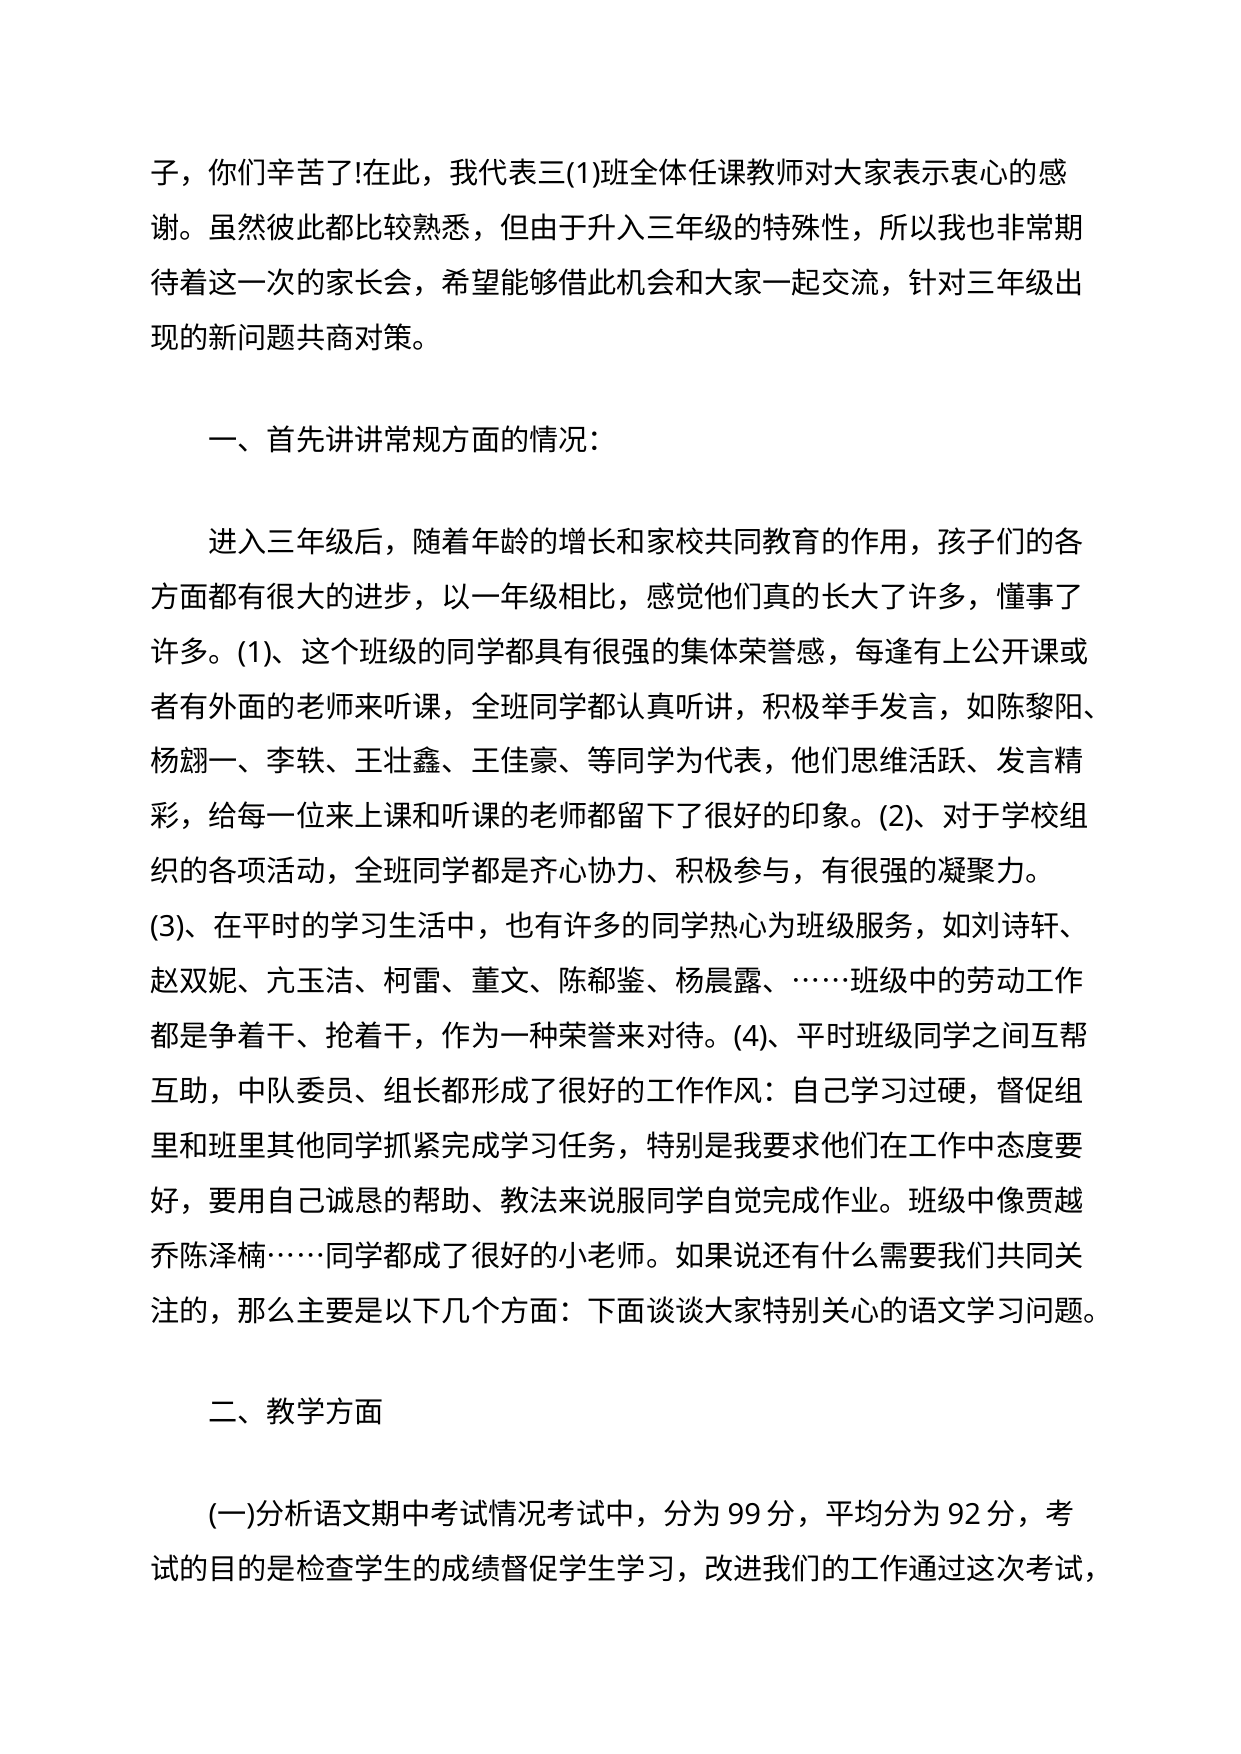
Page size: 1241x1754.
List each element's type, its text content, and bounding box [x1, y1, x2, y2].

text 二、教学方面 [150, 1389, 1090, 1431]
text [150, 1491, 1090, 1588]
text 进入三年级后，随着年龄的增长和家校共同教育的作用，孩子们的各方面都有很大的进步，以一年级相比，感觉他们真的长大了许多，懂事了许多。(1)、这个班级的同学都具有很强的集体荣誉感，每逢有上公开课或者有外面的老师来听课，全班同学都认真听讲，积极举手发言，如陈黎阳、杨翝一、李轶、王壮鑫、王佳豪、等同学为代表，他们思维活跃、发言精彩，给每一位来上课和听课的老师都留下了很好的印象。(2)、对于学校组织的各项活动，全班同学都是齐心协力、积极参与，有很强的凝聚力。(3)、在平时的学习生活中，也有许多的同学热心为班级服务，如刘诗轩、赵双妮、亢玉洁、柯雷、董文、陈郗鉴、杨晨露、……班级中的劳动工作都是争着干、抢着干，作为一种荣誉来对待。(4)、平时班级同学之间互帮互助，中队委员、组长都形成了很好的工作作风：自己学习过硬，督促组里和班里其他同学抓紧完成学习任务，特别是我要求他们在工作中态度要好，要用自己诚恳的帮助、教法来说服同学自觉完成作业。班级中像贾越乔陈泽楠……同学都成了很好的小老师。如果说还有什么需要我们共同关注的，那么主要是以下几个方面：下面谈谈大家特别关心的语文学习问题。 [150, 518, 1090, 1329]
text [150, 150, 1090, 357]
text 一、首先讲讲常规方面的情况： [150, 417, 1090, 459]
